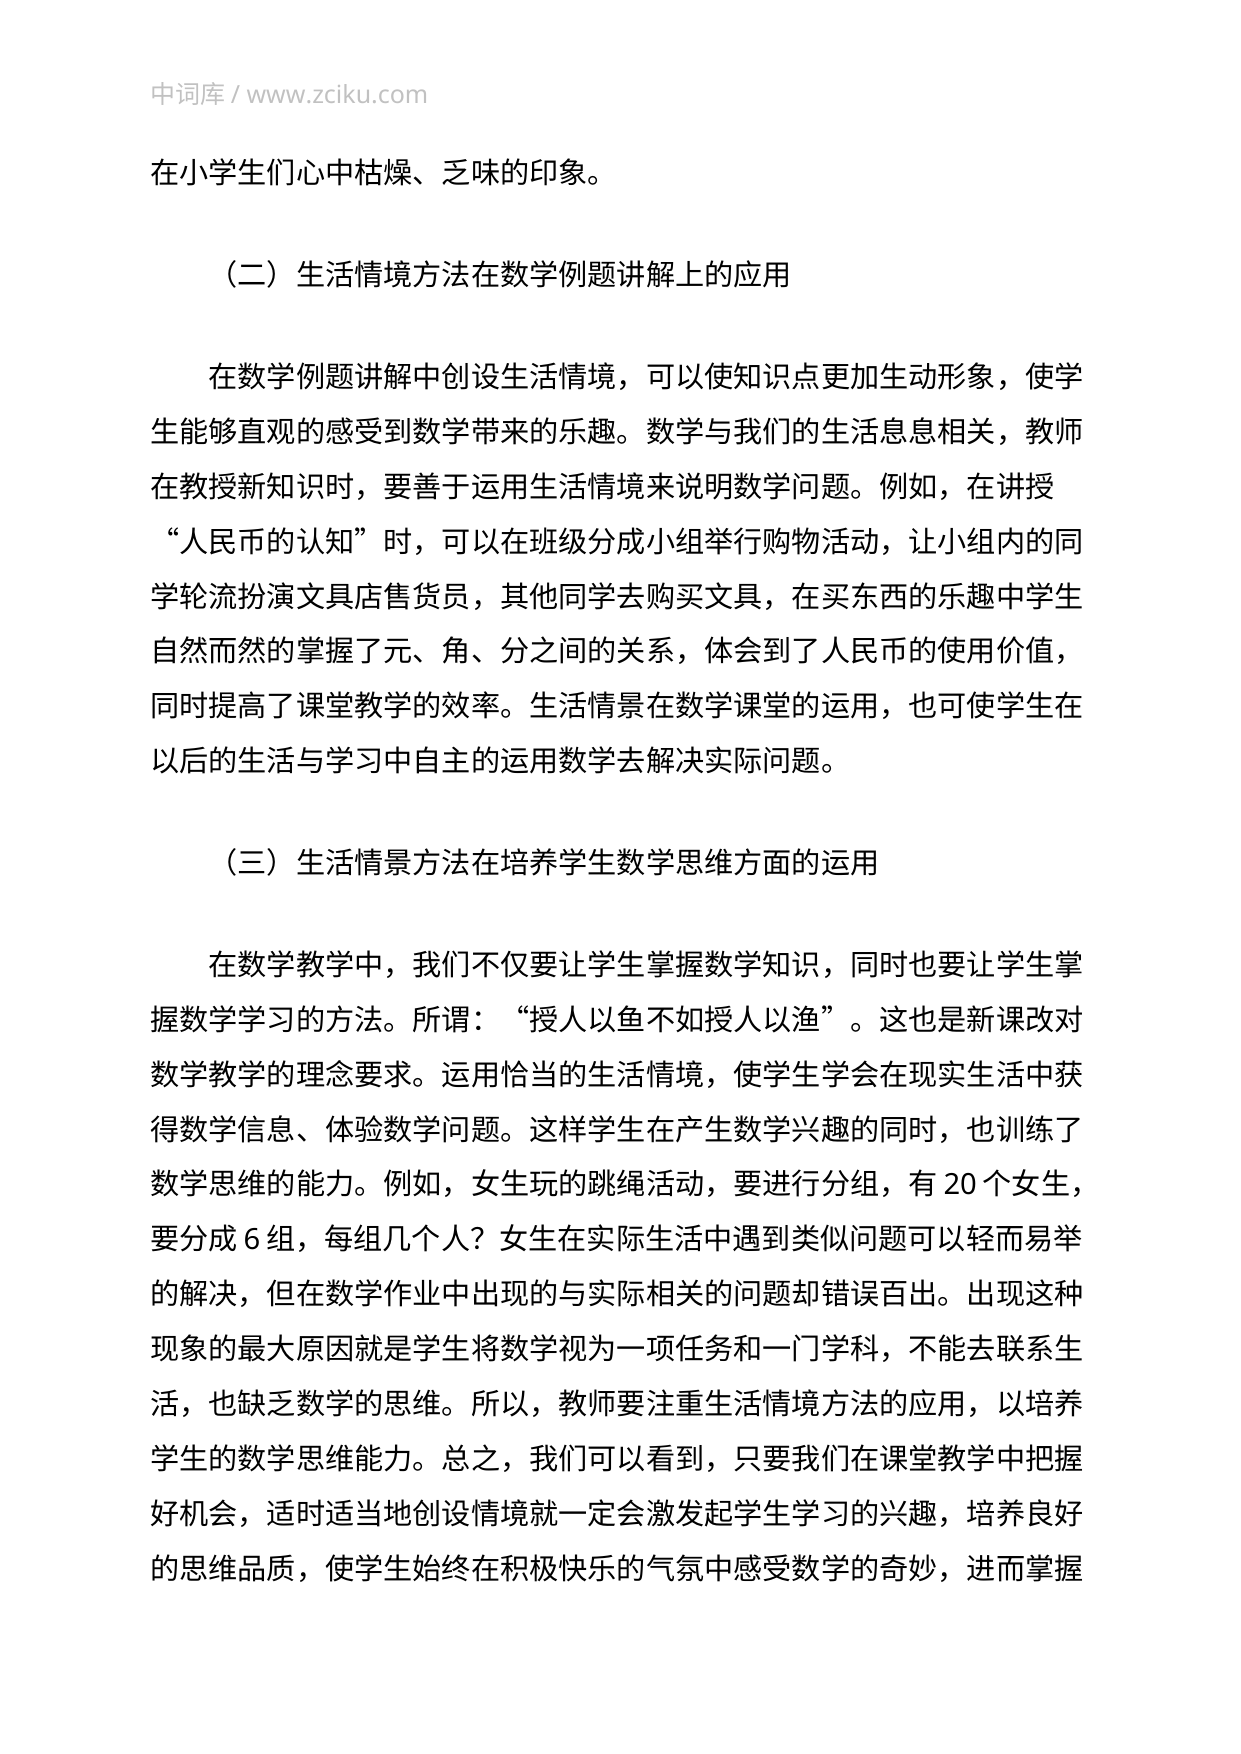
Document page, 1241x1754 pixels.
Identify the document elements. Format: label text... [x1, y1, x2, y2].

text （三）生活情景方法在培养学生数学思维方面的运用 [150, 839, 1090, 882]
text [150, 150, 1090, 192]
text 在数学例题讲解中创设生活情境，可以使知识点更加生动形象，使学生能够直观的感受到数学带来的乐趣。数学与我们的生活息息相关，教师在教授新知识时，要善于运用生活情境来说明数学问题。例如，在讲授“人民币的认知”时，可以在班级分成小组举行购物活动，让小组内的同学轮流扮演文具店售货员，其他同学去购买文具，在买东西的乐趣中学生自然而然的掌握了元、角、分之间的关系，体会到了人民币的使用价值，同时提高了课堂教学的效率。生活情景在数学课堂的运用，也可使学生在以后的生活与学习中自主的运用数学去解决实际问题。 [150, 353, 1090, 780]
text （二）生活情境方法在数学例题讲解上的应用 [150, 252, 1090, 294]
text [150, 941, 1090, 1588]
